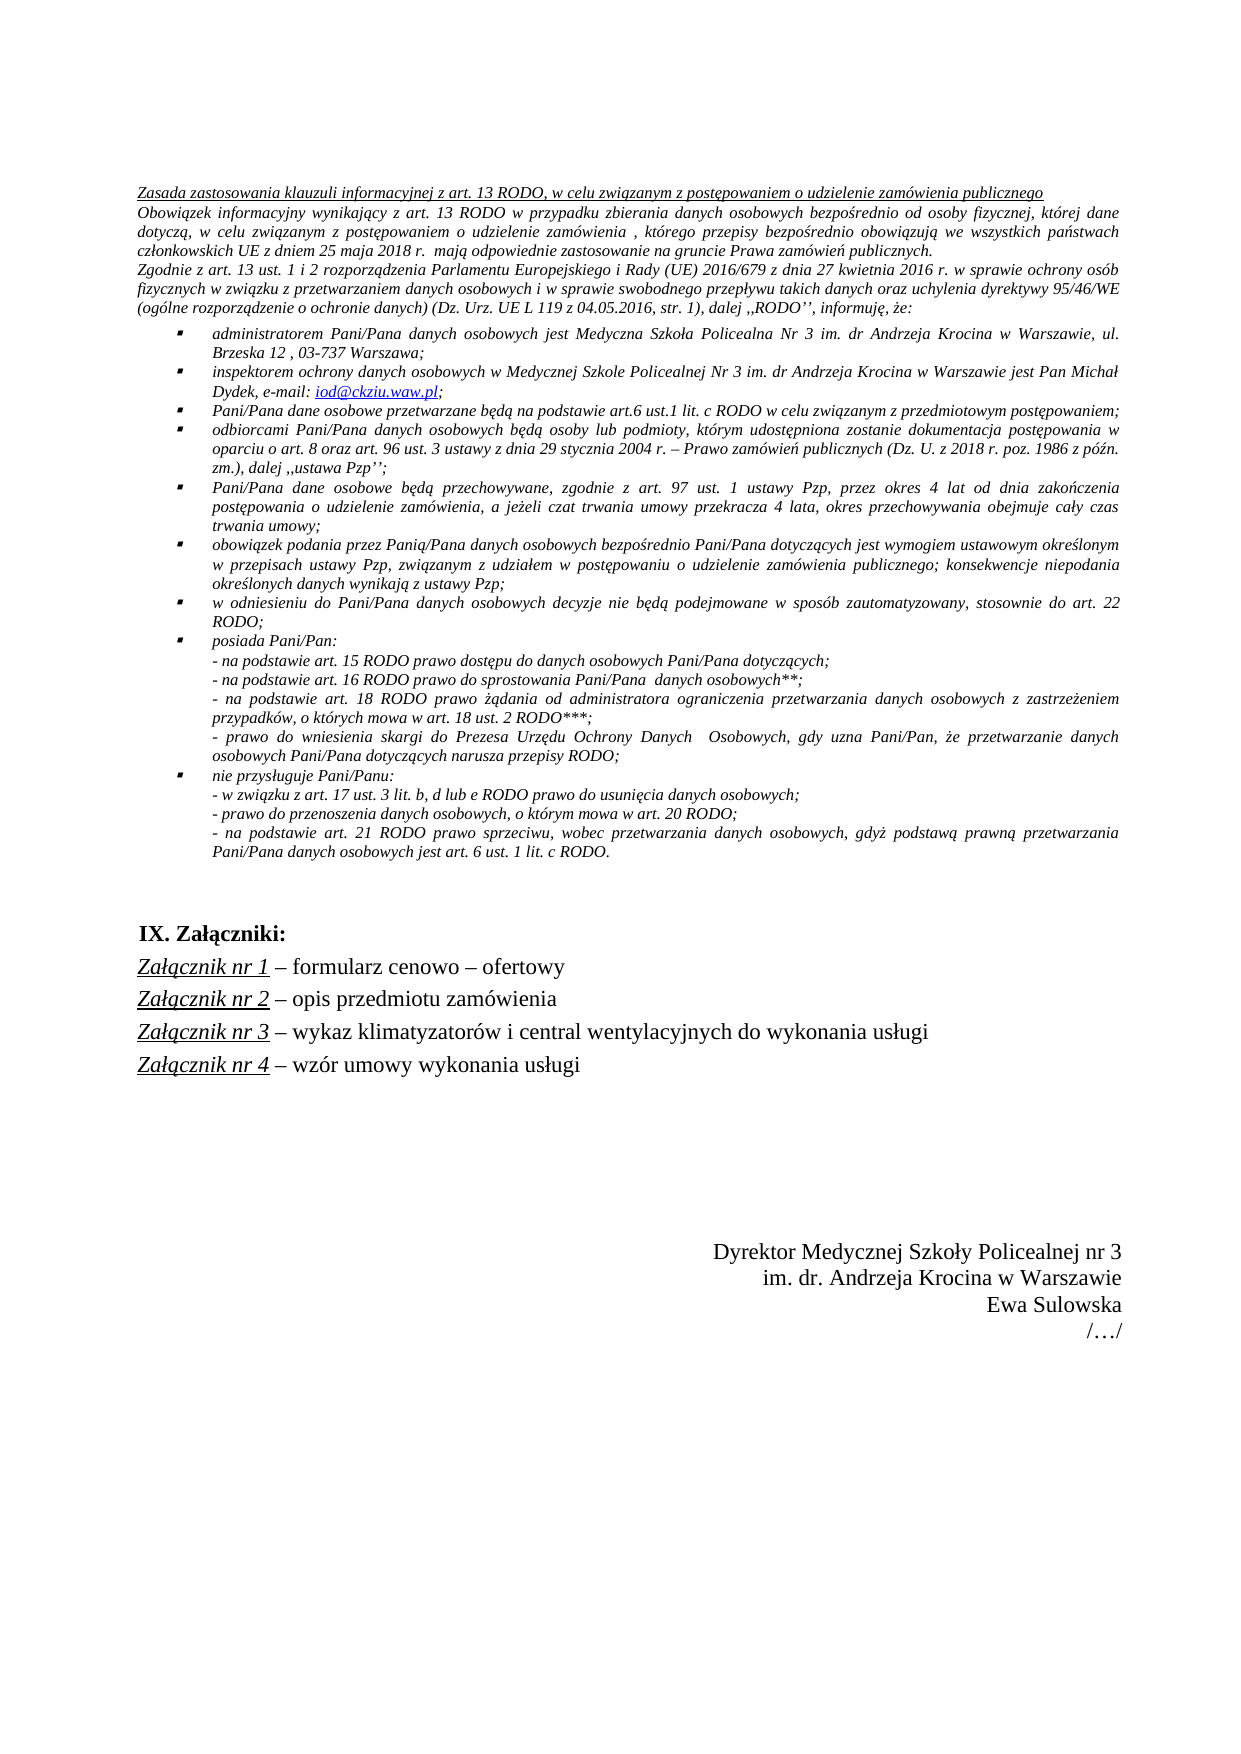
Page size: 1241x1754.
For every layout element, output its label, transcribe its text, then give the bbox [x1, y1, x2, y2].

text IX. Załączniki: [139, 920, 1122, 947]
list nie przysługuje Pani/Panu: [174, 765, 1122, 785]
list - w związku z art. 17 ust. 3 lit. b, d lub e RODO prawo do usunięcia danych osobowych; [212, 785, 1122, 804]
text im. dr. Andrzeja Krocina w Warszawie [139, 1264, 1122, 1291]
list - prawo do wniesienia skargi do Prezesa Urzędu Ochrony Danych Osobowych, gdy uzna Pani/Pan, że przetwarzanie danych osobowych Pani/Pana dotyczących narusza przepisy RODO; [212, 727, 1122, 765]
list Pani/Pana dane osobowe będą przechowywane, zgodnie z art. 97 ust. 1 ustawy Pzp, przez okres 4 lat od dnia zakończenia postępowania o udzielenie zamówienia, a jeżeli czat trwania umowy przekracza 4 lata, okres przechowywania obejmuje cały czas trwania umowy; [174, 477, 1122, 535]
text Załącznik nr 2 – opis przedmiotu zamówienia [137, 986, 1122, 1012]
list - na podstawie art. 16 RODO prawo do sprostowania Pani/Pana danych osobowych**; [212, 669, 1122, 689]
list Pani/Pana dane osobowe przetwarzane będą na podstawie art.6 ust.1 lit. c RODO w celu związanym z przedmiotowym postępowaniem; [174, 401, 1122, 420]
text Załącznik nr 1 – formularz cenowo – ofertowy [137, 953, 1122, 979]
list - na podstawie art. 18 RODO prawo żądania od administratora ograniczenia przetwarzania danych osobowych z zastrzeżeniem przypadków, o których mowa w art. 18 ust. 2 RODO***; [212, 689, 1122, 727]
list odbiorcami Pani/Pana danych osobowych będą osoby lub podmioty, którym udostępniona zostanie dokumentacja postępowania w oparciu o art. 8 oraz art. 96 ust. 3 ustawy z dnia 29 stycznia 2004 r. – Prawo zamówień publicznych (Dz. U. z 2018 r. poz. 1986 z późn. zm.), dalej ,,ustawa Pzp’’; [174, 420, 1122, 477]
list - prawo do przenoszenia danych osobowych, o którym mowa w art. 20 RODO; [212, 804, 1122, 823]
list - na podstawie art. 15 RODO prawo dostępu do danych osobowych Pani/Pana dotyczących; [212, 650, 1122, 669]
text Zasada zastosowania klauzuli informacyjnej z art. 13 RODO, w celu związanym z postępowaniem o udzielenie zamówienia publicznego [137, 183, 1122, 202]
text Dyrektor Medycznej Szkoły Policealnej nr 3 [139, 1238, 1122, 1264]
list - na podstawie art. 21 RODO prawo sprzeciwu, wobec przetwarzania danych osobowych, gdyż podstawą prawną przetwarzania Pani/Pana danych osobowych jest art. 6 ust. 1 lit. c RODO. [212, 823, 1122, 861]
list inspektorem ochrony danych osobowych w Medycznej Szkole Policealnej Nr 3 im. dr Andrzeja Krocina w Warszawie jest Pan Michał Dydek, e-mail: iod@ckziu.waw.pl; [174, 362, 1122, 401]
list posiada Pani/Pan: [174, 631, 1122, 650]
list w odniesieniu do Pani/Pana danych osobowych decyzje nie będą podejmowane w sposób zautomatyzowany, stosownie do art. 22 RODO; [174, 593, 1122, 631]
text Ewa Sulowska [139, 1291, 1122, 1317]
text Załącznik nr 4 – wzór umowy wykonania usługi [137, 1051, 1122, 1077]
text Obowiązek informacyjny wynikający z art. 13 RODO w przypadku zbierania danych osobowych bezpośrednio od osoby fizycznej, której dane dotyczą, w celu związanym z postępowaniem o udzielenie zamówienia , którego przepisy bezpośrednio obowiązują we wszystkich państwach członkowskich UE z dniem 25 maja 2018 r. mają odpowiednie zastosowanie na gruncie Prawa zamówień publicznych. [137, 202, 1122, 260]
text Załącznik nr 3 – wykaz klimatyzatorów i central wentylacyjnych do wykonania usługi [137, 1018, 1122, 1044]
list administratorem Pani/Pana danych osobowych jest Medyczna Szkoła Policealna Nr 3 im. dr Andrzeja Krocina w Warszawie, ul. Brzeska 12 , 03-737 Warszawa; [174, 324, 1122, 362]
text /…/ [139, 1317, 1122, 1343]
list obowiązek podania przez Panią/Pana danych osobowych bezpośrednio Pani/Pana dotyczących jest wymogiem ustawowym określonym w przepisach ustawy Pzp, związanym z udziałem w postępowaniu o udzielenie zamówienia publicznego; konsekwencje niepodania określonych danych wynikają z ustawy Pzp; [174, 535, 1122, 593]
text Zgodnie z art. 13 ust. 1 i 2 rozporządzenia Parlamentu Europejskiego i Rady (UE) 2016/679 z dnia 27 kwietnia 2016 r. w sprawie ochrony osób fizycznych w związku z przetwarzaniem danych osobowych i w sprawie swobodnego przepływu takich danych oraz uchylenia dyrektywy 95/46/WE (ogólne rozporządzenie o ochronie danych) (Dz. Urz. UE L 119 z 04.05.2016, str. 1), dalej ,,RODO’’, informuję, że: [137, 260, 1122, 317]
